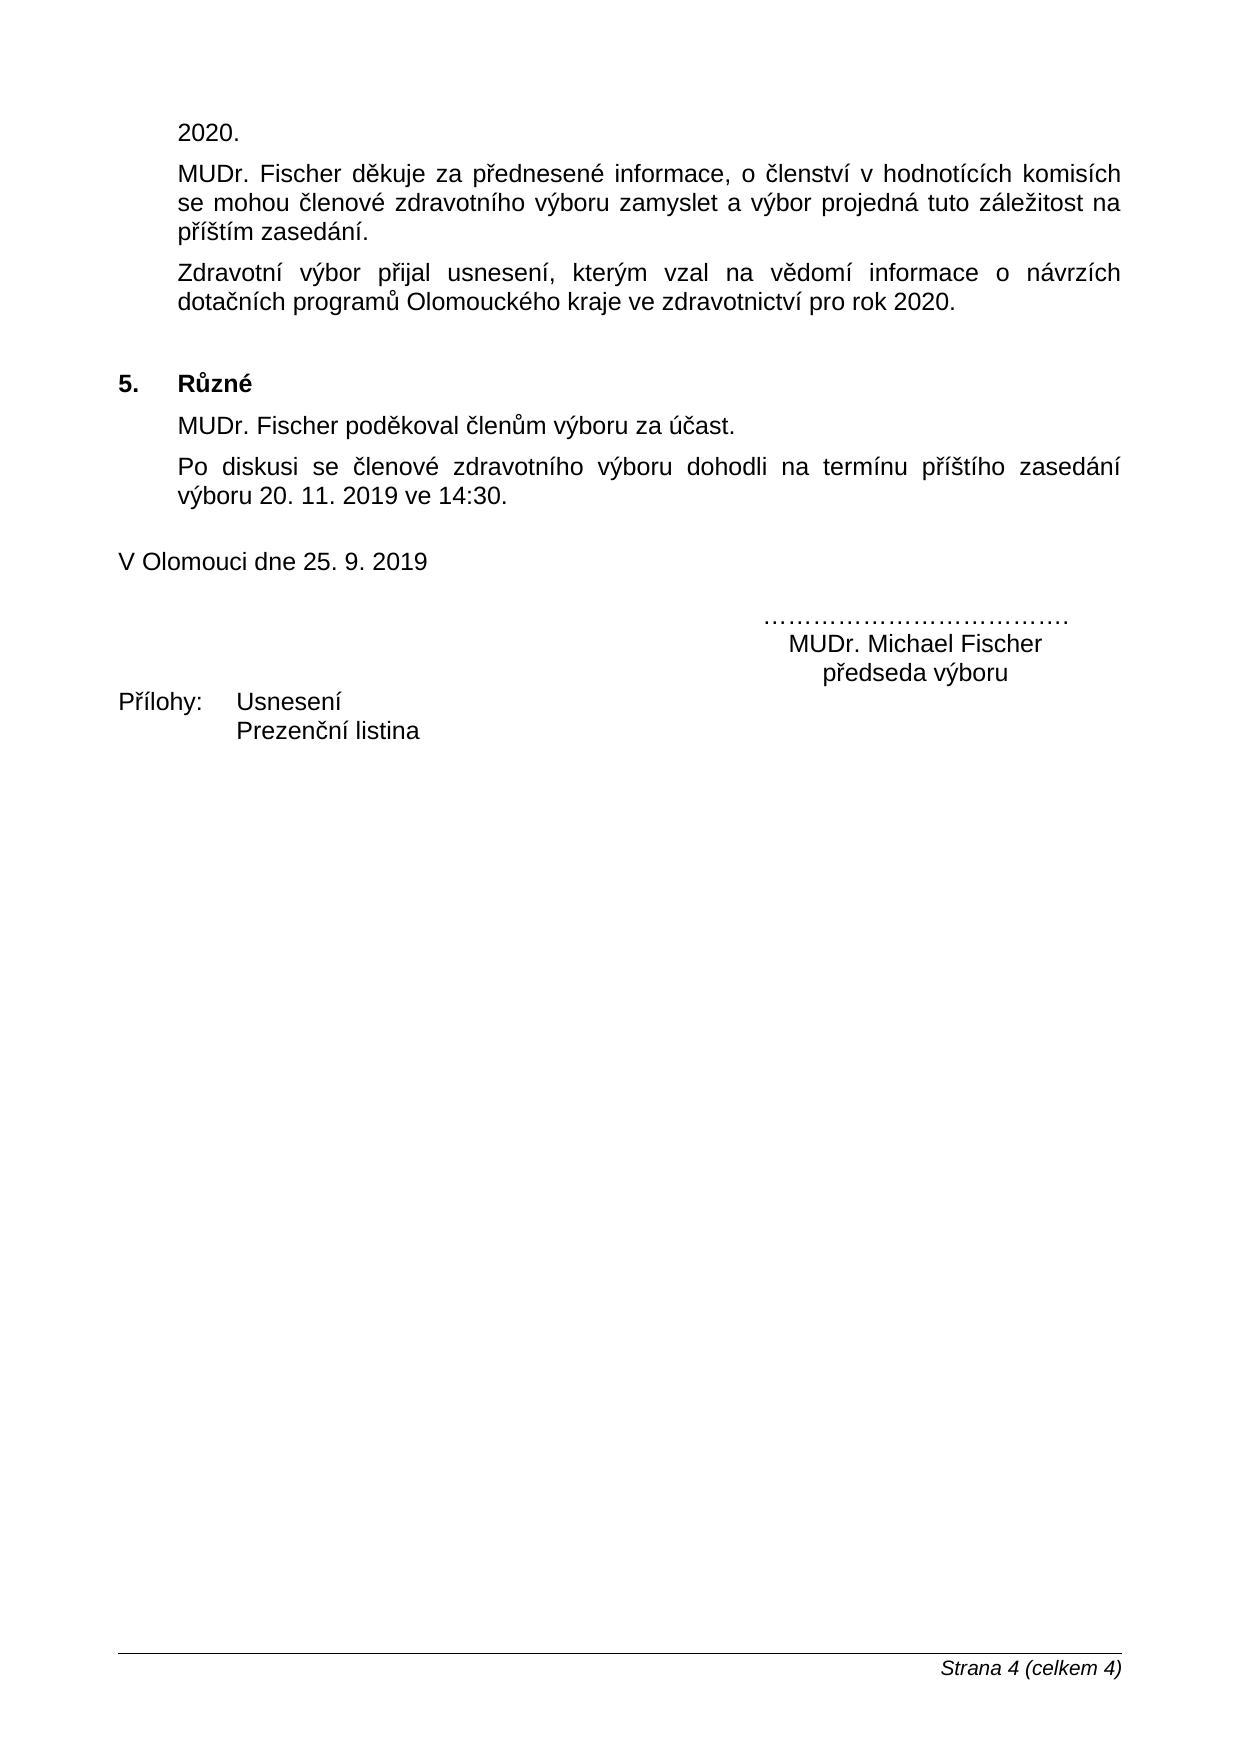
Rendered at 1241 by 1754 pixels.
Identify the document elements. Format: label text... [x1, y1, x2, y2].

list Zdravotní výbor přijal usnesení, kterým vzal na vědomí informace o návrzích dotačních programů Olomouckého kraje ve zdravotnictví pro rok 2020. [177, 258, 1122, 316]
text Přílohy: Usnesení [118, 687, 1122, 716]
list MUDr. Fischer děkuje za přednesené informace, o členství v hodnotících komisích se mohou členové zdravotního výboru zamyslet a výbor projedná tuto záležitost na příštím zasedání. [177, 159, 1122, 246]
text ………………………………. [709, 601, 1122, 629]
text Prezenční listina [236, 716, 1122, 744]
text předseda výboru [709, 658, 1122, 687]
list MUDr. Fischer poděkoval členům výboru za účast. [177, 411, 1122, 439]
list Po diskusi se členové zdravotního výboru dohodli na termínu příštího zasedání výboru 20. 11. 2019 ve 14:30. [177, 452, 1122, 509]
text V Olomouci dne 25. 9. 2019 [118, 547, 1122, 576]
text MUDr. Michael Fischer [709, 629, 1122, 658]
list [177, 118, 1122, 147]
text Různé [118, 369, 1122, 398]
